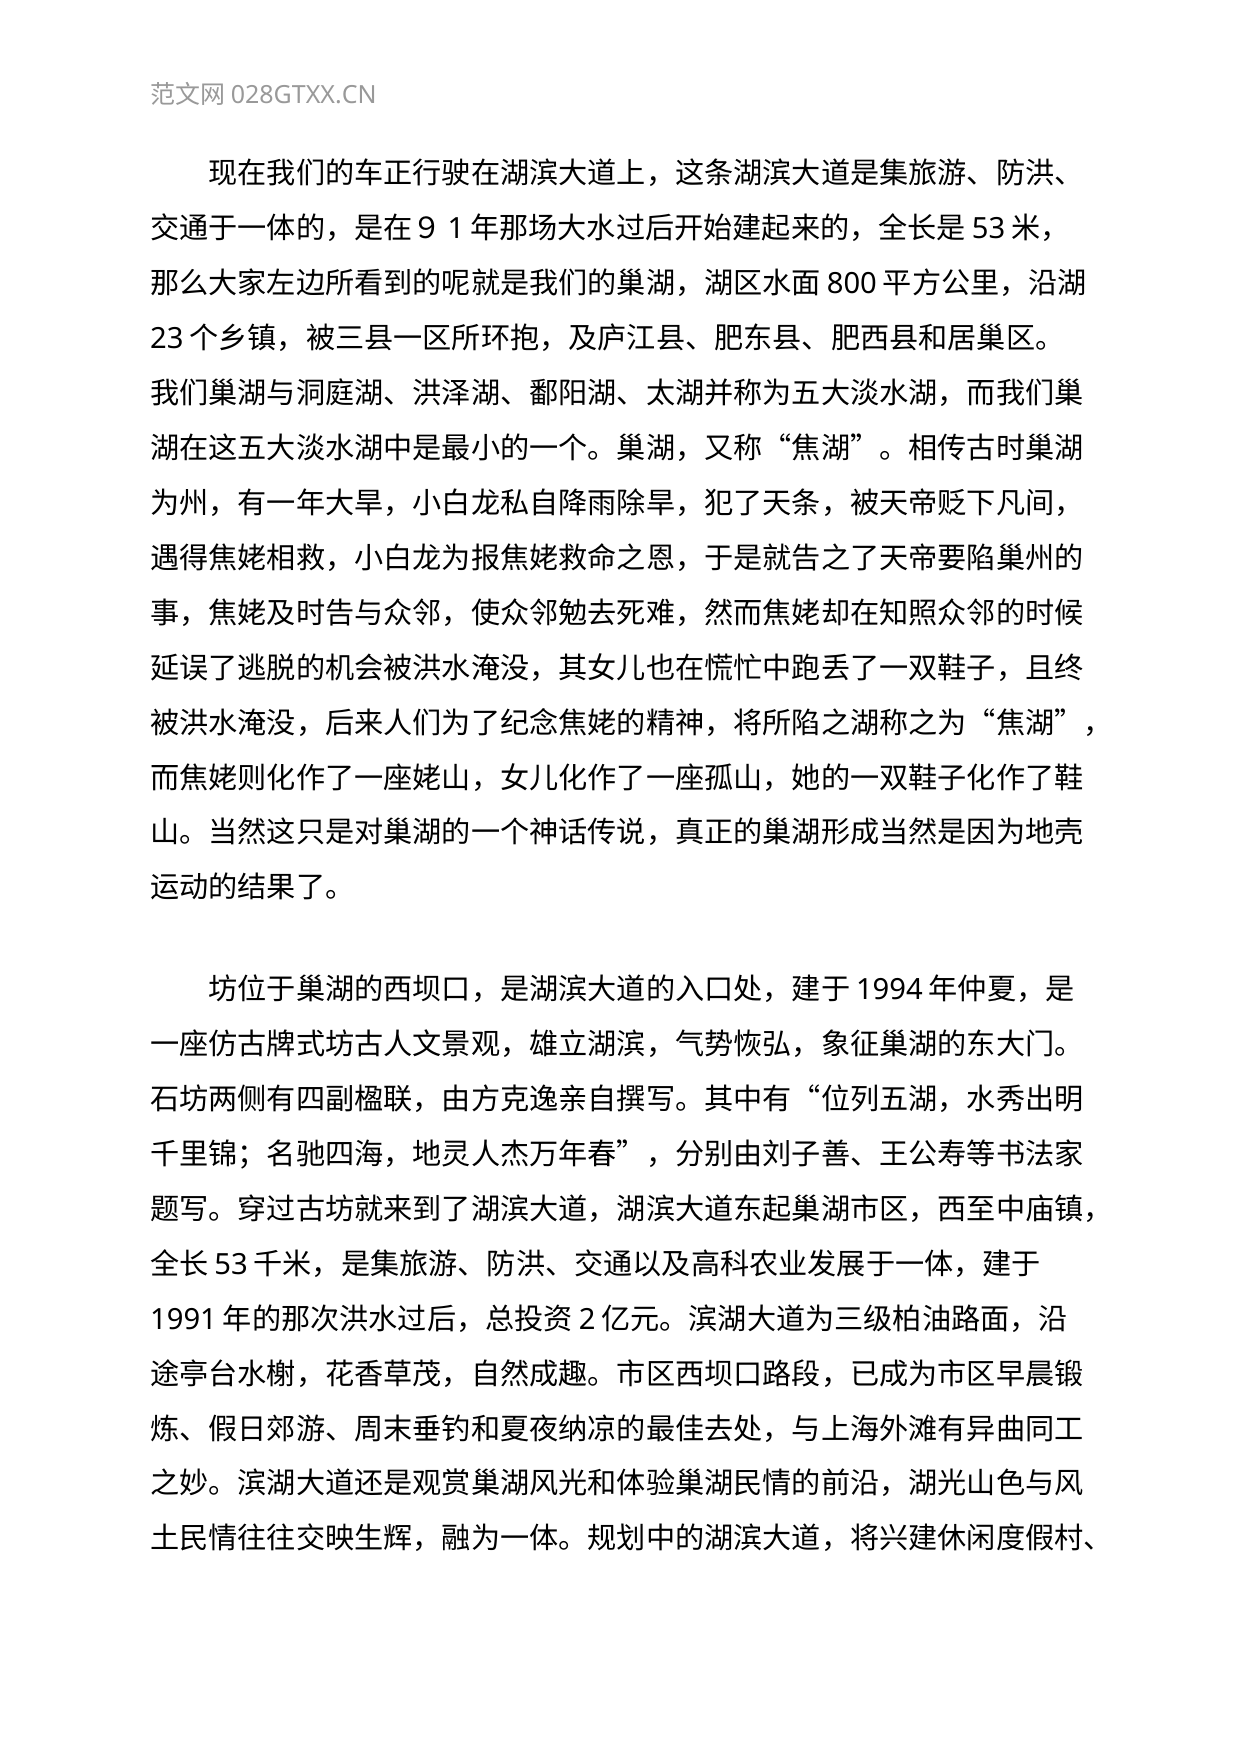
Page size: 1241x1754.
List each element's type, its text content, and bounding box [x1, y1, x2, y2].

text 现在我们的车正行驶在湖滨大道上，这条湖滨大道是集旅游、防洪、交通于一体的，是在９1年那场大水过后开始建起来的，全长是53米，那么大家左边所看到的呢就是我们的巢湖，湖区水面800平方公里，沿湖23个乡镇，被三县一区所环抱，及庐江县、肥东县、肥西县和居巢区。我们巢湖与洞庭湖、洪泽湖、鄱阳湖、太湖并称为五大淡水湖，而我们巢湖在这五大淡水湖中是最小的一个。巢湖，又称“焦湖”。相传古时巢湖为州，有一年大旱，小白龙私自降雨除旱，犯了天条，被天帝贬下凡间，遇得焦姥相救，小白龙为报焦姥救命之恩，于是就告之了天帝要陷巢州的事，焦姥及时告与众邻，使众邻勉去死难，然而焦姥却在知照众邻的时候延误了逃脱的机会被洪水淹没，其女儿也在慌忙中跑丢了一双鞋子，且终被洪水淹没，后来人们为了纪念焦姥的精神，将所陷之湖称之为“焦湖”，而焦姥则化作了一座姥山，女儿化作了一座孤山，她的一双鞋子化作了鞋山。当然这只是对巢湖的一个神话传说，真正的巢湖形成当然是因为地壳运动的结果了。 [150, 150, 1090, 906]
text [150, 966, 1090, 1557]
